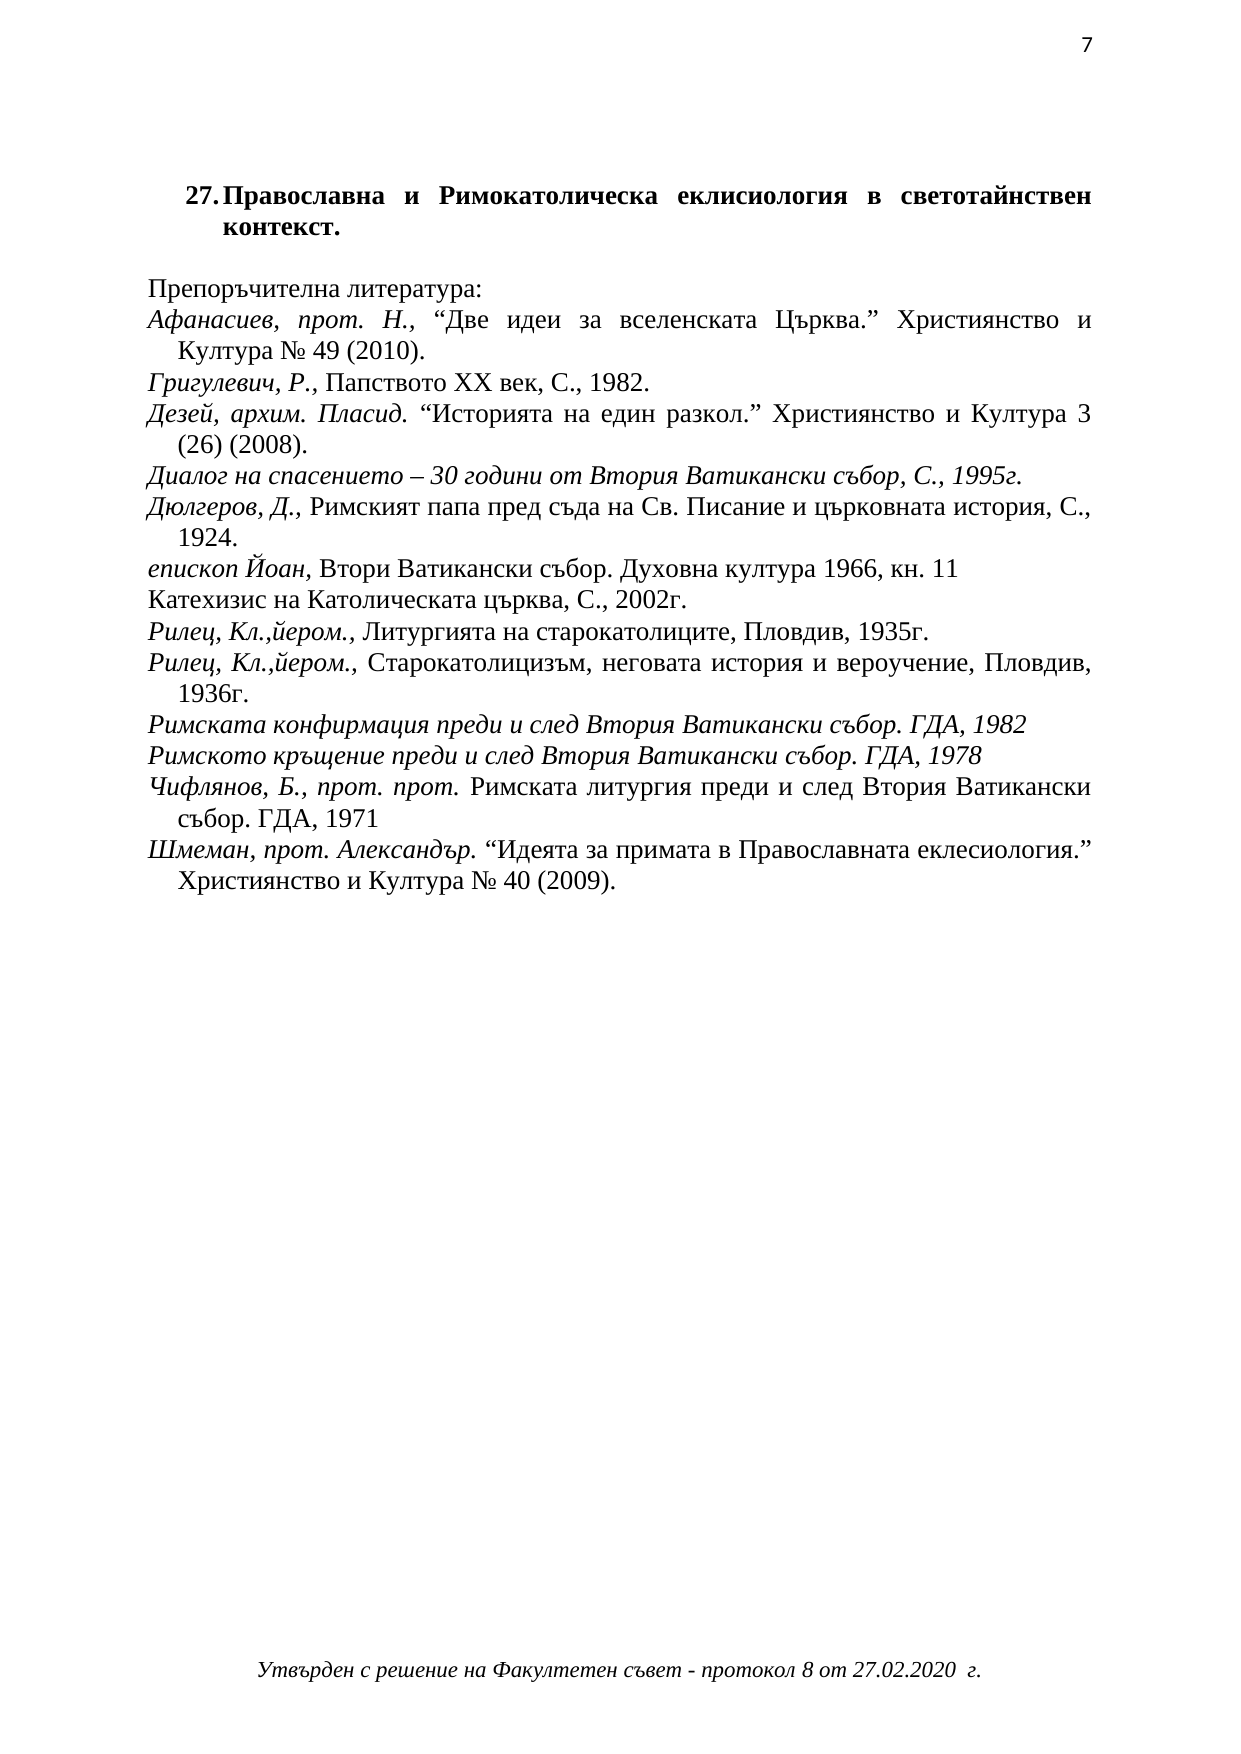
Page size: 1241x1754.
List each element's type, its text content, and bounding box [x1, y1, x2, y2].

text Рилец, Кл.,йером., Старокатолицизъм, неговата история и вероучение, Пловдив, 1936г. [148, 646, 1093, 708]
text Григулевич, Р., Папството ХХ век, С., 1982. [148, 366, 1093, 397]
text Чифлянов, Б., прот. прот. Римската литургия преди и след Втория Ватикански събор. ГДА, 1971 [148, 771, 1093, 833]
text Рилец, Кл.,йером., Литургията на старокатолиците, Пловдив, 1935г. [148, 615, 1093, 646]
text Шмеман, прот. Александър. “Идеята за примата в Православната еклесиология.” Християнство и Култура № 40 (2009). [148, 833, 1093, 895]
text епископ Йоан, Втори Ватикански събор. Духовна култура 1966, кн. 11 [148, 552, 1093, 584]
text Дезей, архим. Пласид. “Историята на един разкол.” Християнство и Култура 3 (26) (2008). [148, 397, 1093, 459]
text Римската конфирмация преди и след Втория Ватикански събор. ГДА, 1982 [148, 708, 1093, 739]
list Православна и Римокатолическа еклисиология в светотайнствен контекст. [185, 179, 1093, 241]
text Афанасиев, прот. Н., “Две идеи за вселенската Църква.” Християнство и Култура № 49 (2010). [148, 303, 1093, 366]
text Римското кръщение преди и след Втория Ватикански събор. ГДА, 1978 [148, 739, 1093, 771]
text Катехизис на Католическата църква, С., 2002г. [267, 584, 1093, 615]
text Препоръчителна литература: [148, 272, 1093, 303]
text Диалог на спасението – 30 години от Втория Ватикански събор, С., 1995г. [148, 459, 1093, 490]
text Дюлгеров, Д., Римският папа пред съда на Св. Писание и църковната история, С., 1924. [148, 490, 1093, 552]
